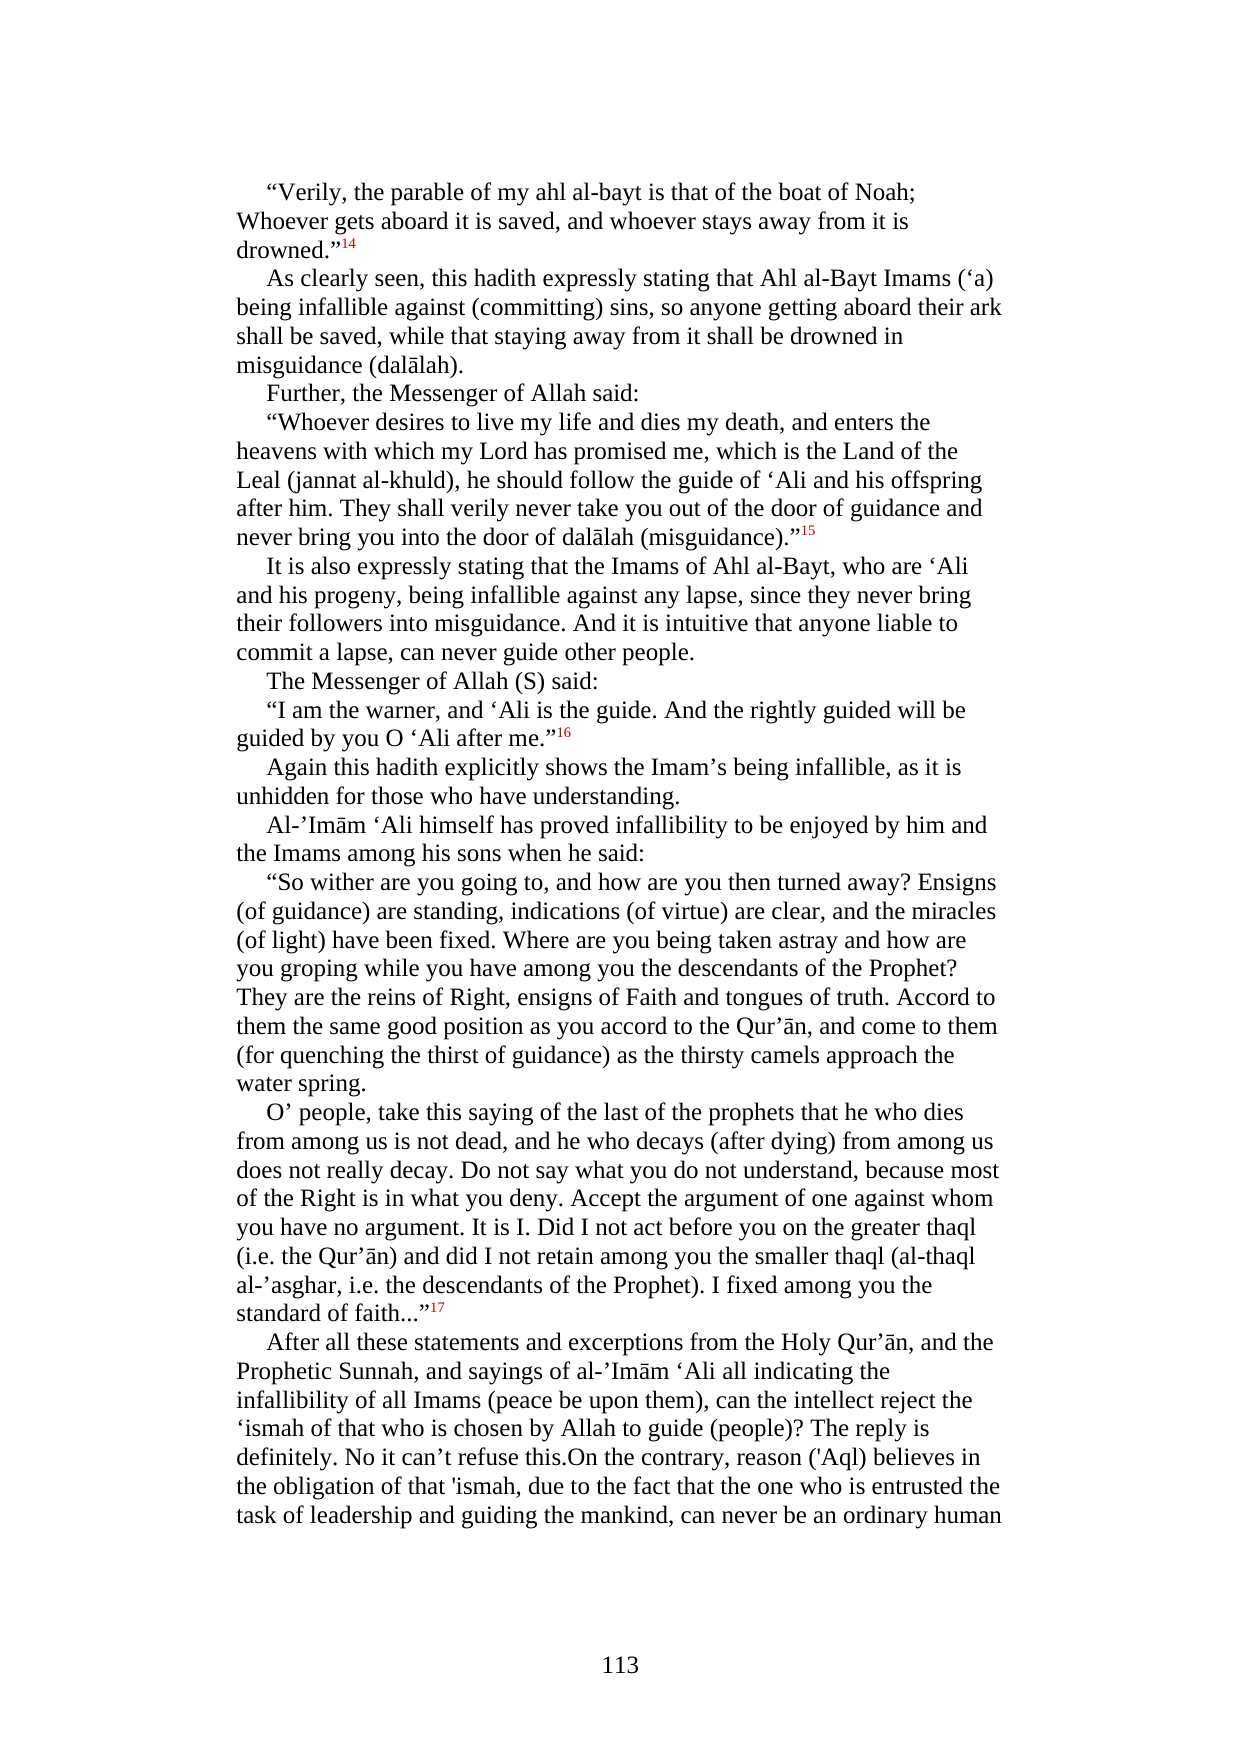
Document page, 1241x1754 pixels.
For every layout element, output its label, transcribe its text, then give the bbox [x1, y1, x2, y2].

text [236, 1327, 1004, 1528]
text It is also expressly stating that the Imams of Ahl al-Bayt, who are ‘Ali and his progeny, being infallible against any lapse, since they never bring their followers into misguidance. And it is intuitive that anyone liable to commit a lapse, can never guide other people. [236, 551, 1004, 666]
text “I am the warner, and ‘Ali is the guide. And the rightly guided will be guided by you O ‘Ali after me.”16 [236, 695, 1004, 752]
text As clearly seen, this hadith expressly stating that Ahl al-Bayt Imams (‘a) being infallible against (committing) sins, so anyone getting aboard their ark shall be saved, while that staying away from it shall be drowned in misguidance (dalālah). [236, 263, 1004, 378]
text Al-’Imām ‘Ali himself has proved infallibility to be enjoyed by him and the Imams among his sons when he said: [236, 810, 1004, 867]
text “Verily, the parable of my ahl al-bayt is that of the boat of Noah; Whoever gets aboard it is saved, and whoever stays away from it is drowned.”14 [236, 177, 1004, 263]
text “So wither are you going to, and how are you then turned away? Ensigns (of guidance) are standing, indications (of virtue) are clear, and the miracles (of light) have been fixed. Where are you being taken astray and how are you groping while you have among you the descendants of the Prophet? They are the reins of Right, ensigns of Faith and tongues of truth. Accord to them the same good position as you accord to the Qur’ān, and come to them (for quenching the thirst of guidance) as the thirsty camels approach the water spring. [236, 867, 1004, 1097]
text Further, the Messenger of Allah said: [236, 378, 1004, 407]
text “Whoever desires to live my life and dies my death, and enters the heavens with which my Lord has promised me, which is the Land of the Leal (jannat al-khuld), he should follow the guide of ‘Ali and his offspring after him. They shall verily never take you out of the door of guidance and never bring you into the door of dalālah (misguidance).”15 [236, 407, 1004, 551]
text Again this hadith explicitly shows the Imam’s being infallible, as it is unhidden for those who have understanding. [236, 752, 1004, 810]
text O’ people, take this saying of the last of the prophets that he who dies from among us is not dead, and he who decays (after dying) from among us does not really decay. Do not say what you do not understand, because most of the Right is in what you deny. Accept the argument of one against whom you have no argument. It is I. Did I not act before you on the greater thaql (i.e. the Qur’ān) and did I not retain among you the smaller thaql (al-thaql al-’asghar, i.e. the descendants of the Prophet). I fixed among you the standard of faith...”17 [236, 1097, 1004, 1327]
text The Messenger of Allah (S) said: [236, 666, 1004, 695]
